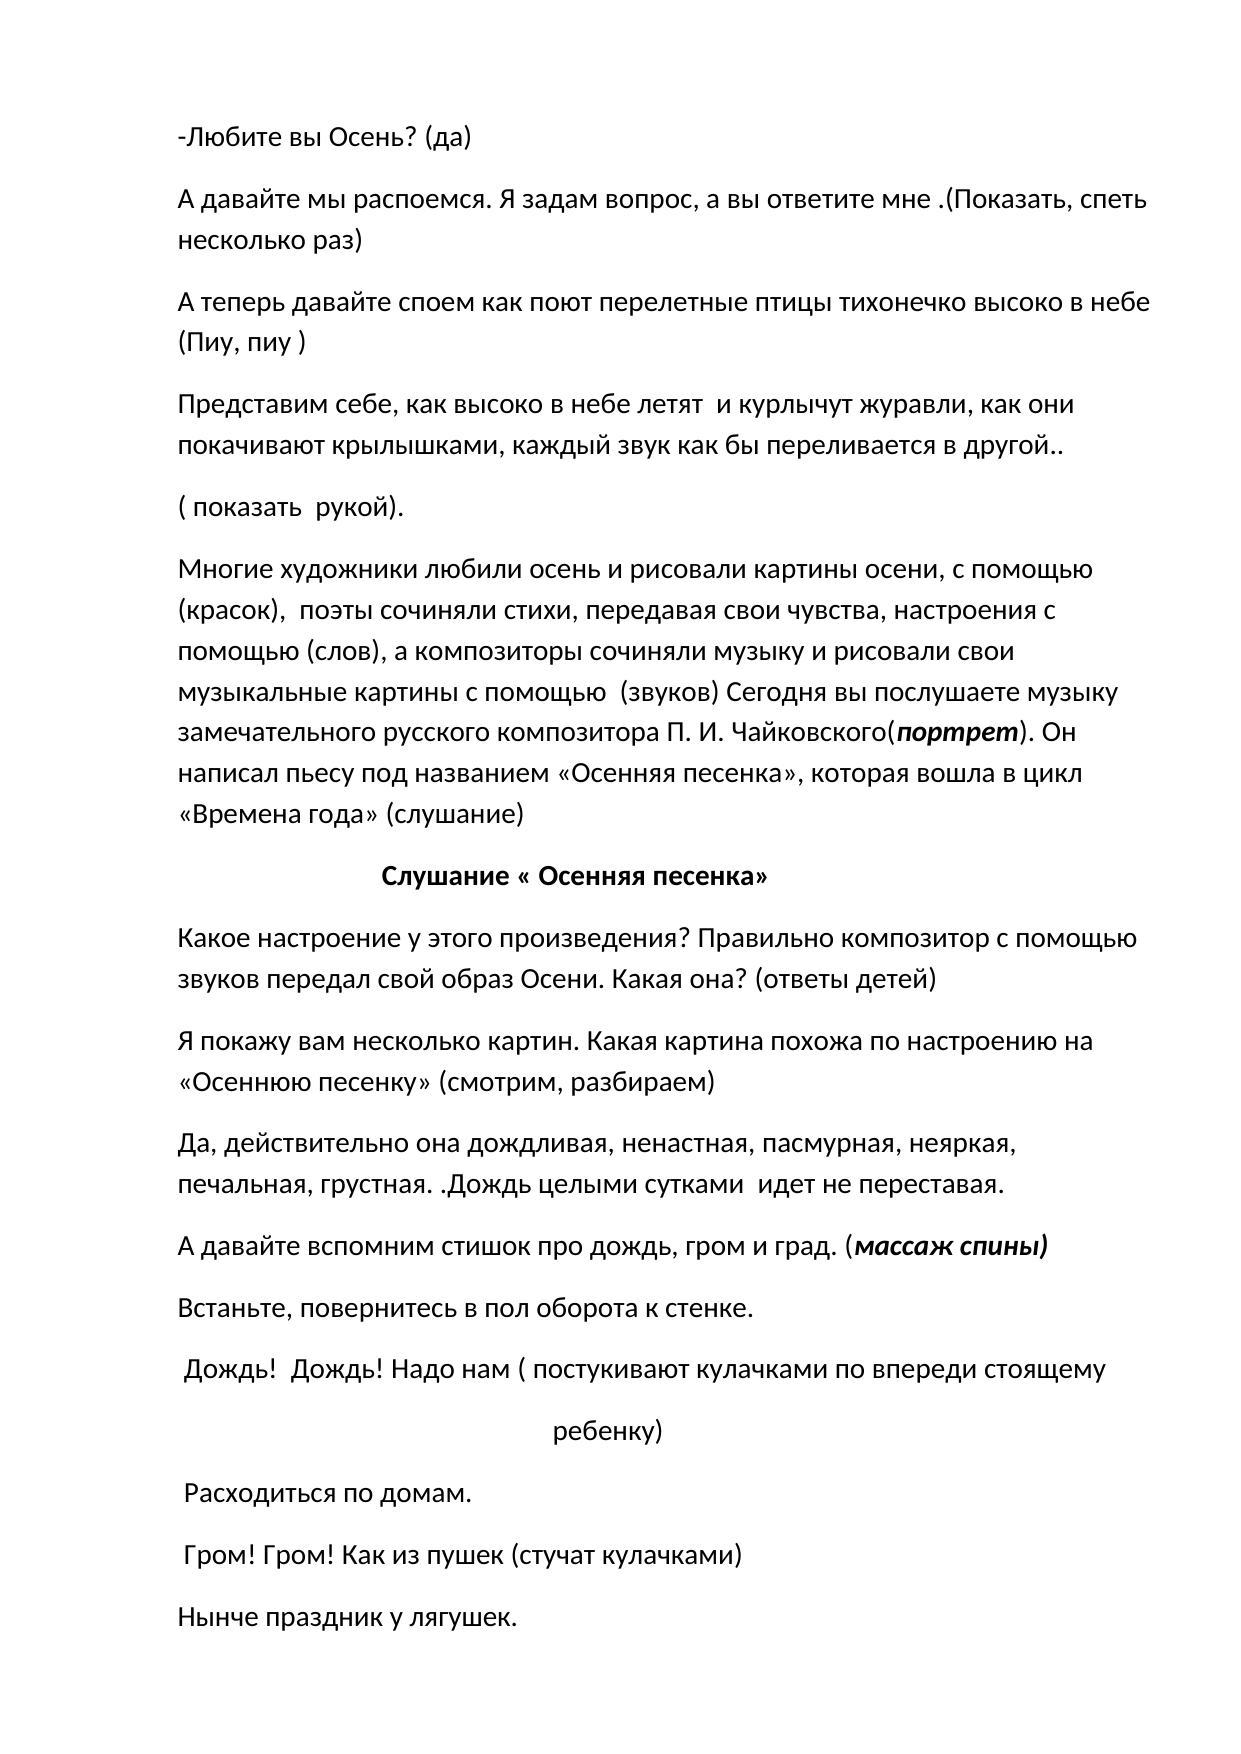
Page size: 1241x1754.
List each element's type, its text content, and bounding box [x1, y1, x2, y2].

text А теперь давайте споем как поют перелетные птицы тихонечко высоко в небе (Пиу, пиу ) [177, 283, 1152, 359]
text Встаньте, повернитесь в пол оборота к стенке. [177, 1289, 1152, 1324]
text Да, действительно она дождливая, ненастная, пасмурная, неяркая, печальная, грустная. .Дождь целыми сутками идет не переставая. [177, 1124, 1152, 1201]
text А давайте вспомним стишок про дождь, гром и град. (массаж спины) [177, 1227, 1152, 1263]
text Слушание « Осенняя песенка» [177, 857, 1152, 893]
text Представим себе, как высоко в небе летят и курлычут журавли, как они покачивают крылышками, каждый звук как бы переливается в другой.. [177, 385, 1152, 462]
text Расходиться по домам. [177, 1474, 1152, 1510]
text А давайте мы распоемся. Я задам вопрос, а вы ответите мне .(Показать, спеть несколько раз) [177, 180, 1152, 256]
text Гром! Гром! Как из пушек (стучат кулачками) [177, 1536, 1152, 1572]
text Я покажу вам несколько картин. Какая картина похожа по настроению на «Осеннюю песенку» (смотрим, разбираем) [177, 1022, 1152, 1098]
text ( показать рукой). [177, 488, 1152, 524]
text -Любите вы Осень? (да) [177, 118, 1152, 154]
text Нынче праздник у лягушек. [177, 1598, 1152, 1633]
text Многие художники любили осень и рисовали картины осени, с помощью (красок), поэты сочиняли стихи, передавая свои чувства, настроения с помощью (слов), а композиторы сочиняли музыку и рисовали свои музыкальные картины с помощью (звуков) Сегодня вы послушаете музыку замечательного русского композитора П. И. Чайковского(портрет). Он написал пьесу под названием «Осенняя песенка», которая вошла в цикл «Времена года» (слушание) [177, 550, 1152, 831]
text Какое настроение у этого произведения? Правильно композитор с помощью звуков передал свой образ Осени. Какая она? (ответы детей) [177, 919, 1152, 996]
text ребенку) [177, 1412, 1152, 1448]
text Дождь! Дождь! Надо нам ( постукивают кулачками по впереди стоящему [177, 1351, 1152, 1386]
